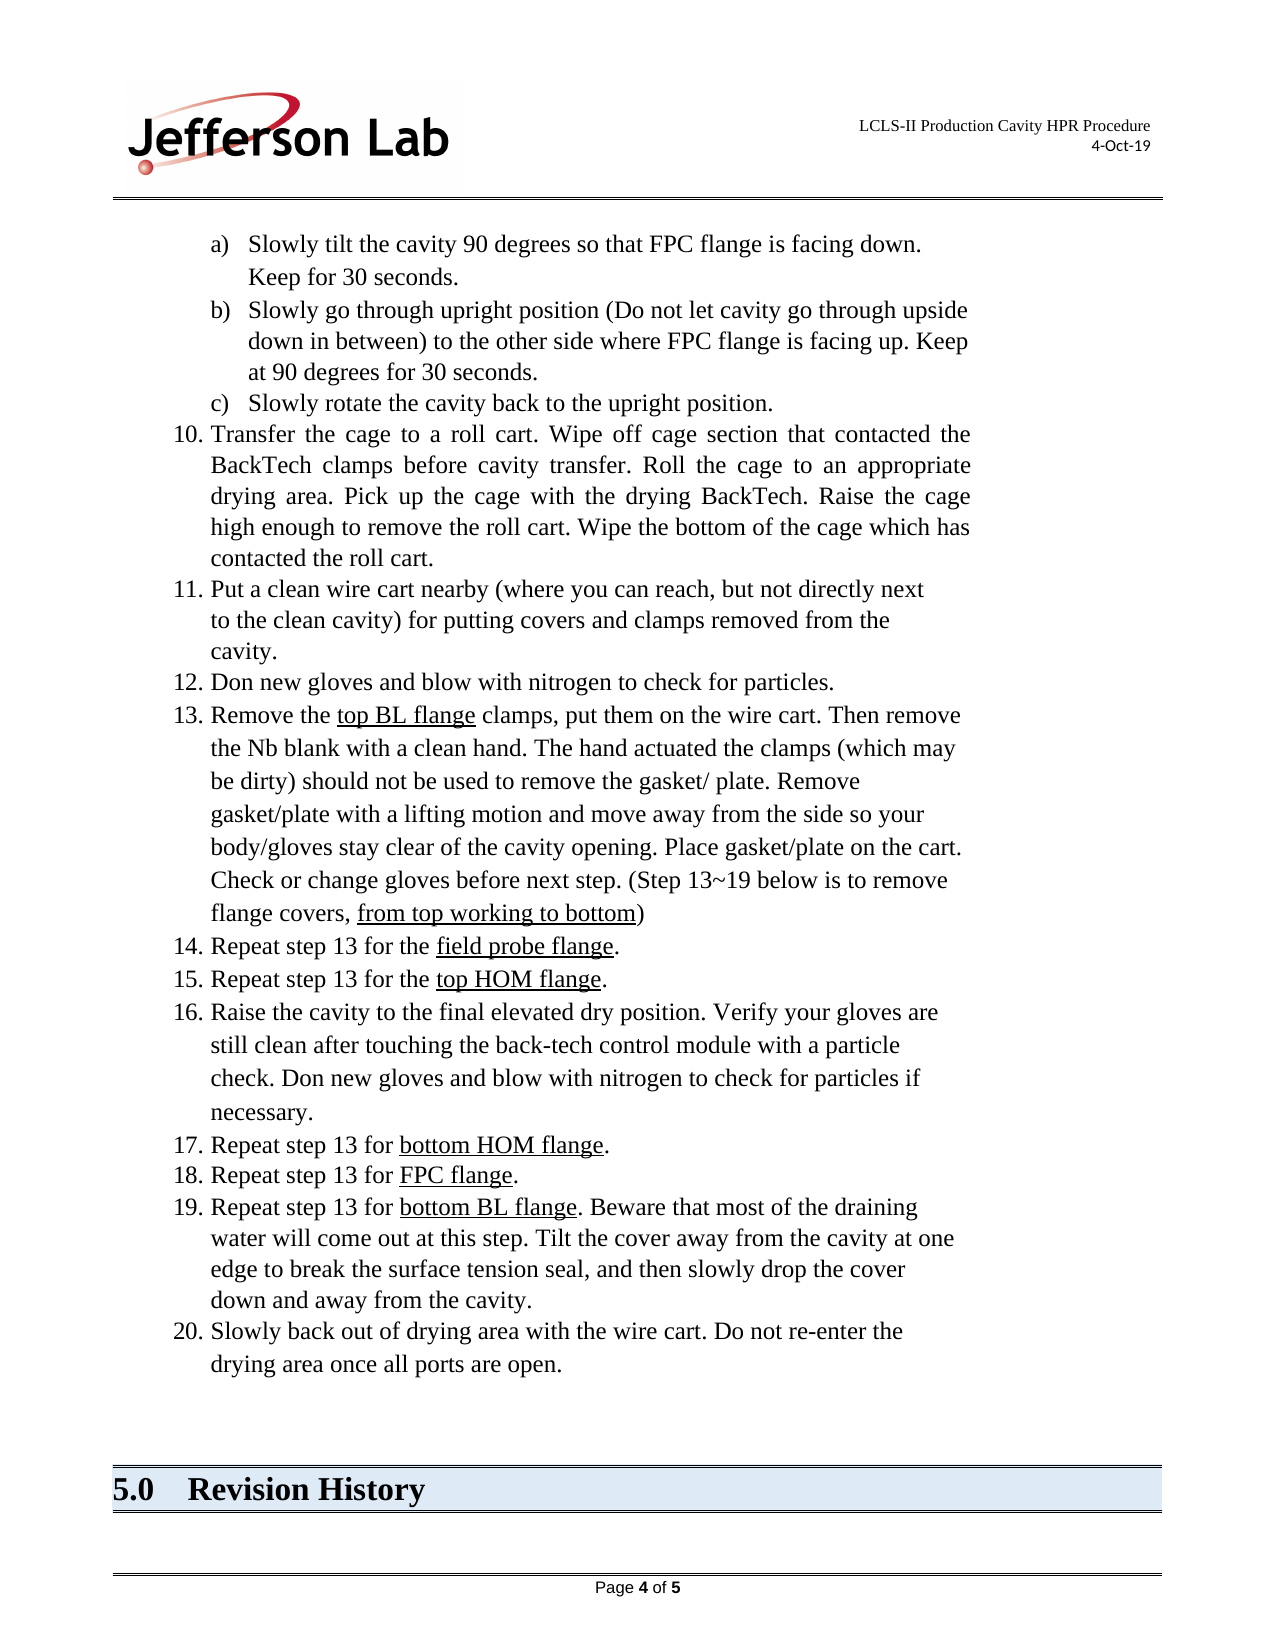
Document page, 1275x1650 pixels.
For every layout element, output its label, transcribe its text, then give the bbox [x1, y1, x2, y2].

list Transfer the cage to a roll cart. Wipe off cage section that contacted the BackTech clamps before cavity transfer. Roll the cage to an appropriate drying area. Pick up the cage with the drying BackTech. Raise the cage high enough to remove the roll cart. Wipe the bottom of the cage which has contacted the roll cart. [173, 419, 972, 572]
list Repeat step 13 for FPC flange. [173, 1161, 1162, 1189]
list Slowly back out of drying area with the wire cart. Do not re-enter the drying area once all ports are open. [173, 1316, 962, 1378]
list Raise the cavity to the final elevated dry position. Verify your gloves are still clean after touching the back-tech control module with a particle check. Don new gloves and blow with nitrogen to check for particles if necessary. [173, 997, 964, 1125]
list Slowly tilt the cavity 90 degrees so that FPC flange is facing down. Keep for 30 seconds. [210, 229, 956, 291]
list Put a clean wire cart nearby (where you can reach, but not directly next to the clean cavity) for putting covers and clamps removed from the cavity. [173, 574, 926, 665]
list Repeat step 13 for bottom HOM flange. [173, 1130, 1162, 1158]
list Repeat step 13 for the top HOM flange. [173, 964, 1162, 993]
list Slowly go through upright position (Do not let cavity go through upside down in between) to the other side where FPC flange is facing up. Keep at 90 degrees for 30 seconds. [210, 295, 969, 386]
subtitle Revision History [112, 1468, 1162, 1513]
picture [124, 79, 464, 193]
list Repeat step 13 for the field probe flange. [173, 931, 1162, 960]
list Don new gloves and blow with nitrogen to check for particles. [173, 667, 1162, 696]
list Slowly rotate the cavity back to the upright position. [210, 388, 1162, 417]
list Repeat step 13 for bottom BL flange. Beware that most of the draining water will come out at this step. Tilt the cover away from the cavity at one edge to break the surface tension seal, and then slowly drop the cover down and away from the cavity. [173, 1192, 965, 1313]
list Remove the top BL flange clamps, put them on the wire cart. Then remove the Nb blank with a clean hand. The hand actuated the clamps (which may be dirty) should not be used to remove the gasket/ plate. Remove gasket/plate with a lifting motion and move away from the side so your body/gloves stay clear of the cavity opening. Place gasket/plate on the cart. Check or change gloves before next step. (Step 13~19 below is to remove flange covers, from top working to bottom) [173, 700, 974, 927]
